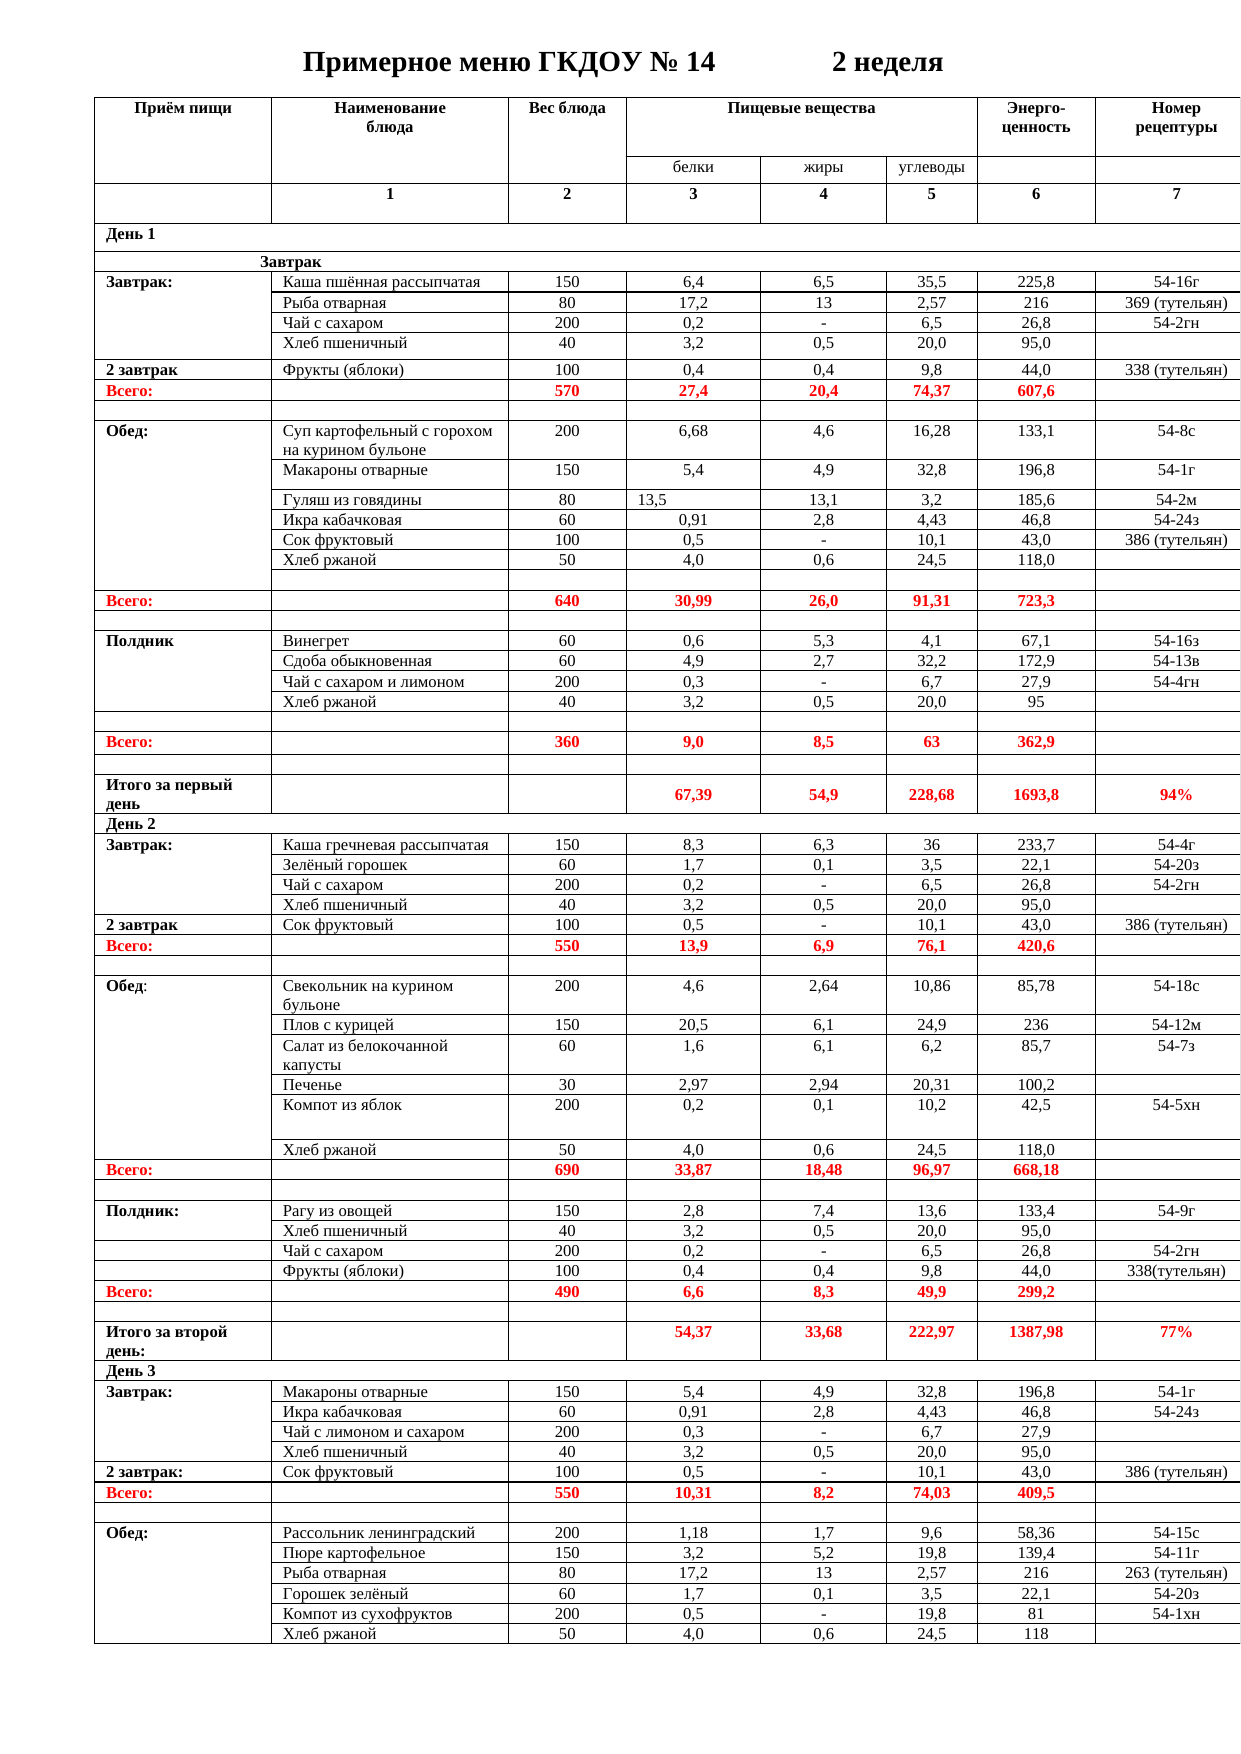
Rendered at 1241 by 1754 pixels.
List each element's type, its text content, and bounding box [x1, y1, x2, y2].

table_cell 5,2 [761, 1543, 886, 1562]
table_cell Обед: [95, 1523, 271, 1643]
table_cell Завтрак: [95, 1381, 271, 1461]
table_cell [1096, 1221, 1240, 1240]
table_cell 4,1 [887, 631, 977, 650]
table_cell 26,8 [978, 313, 1095, 332]
table_cell 40 [509, 1221, 626, 1240]
table_cell 60 [509, 855, 626, 874]
table_cell 1,18 [627, 1523, 760, 1542]
table_cell 150 [509, 272, 626, 291]
table_cell Полдник: [95, 1201, 271, 1240]
table_cell [887, 1180, 977, 1199]
table_cell [509, 1322, 626, 1360]
table_cell 43,0 [978, 915, 1095, 934]
table_cell [627, 401, 760, 420]
table_cell 27,9 [978, 671, 1095, 691]
table_cell [509, 570, 626, 589]
table_cell 570 [509, 380, 626, 399]
table_cell 54-1хн [1096, 1604, 1240, 1623]
table_cell Чай с сахаром и лимоном [272, 671, 508, 691]
table_cell 60 [509, 1584, 626, 1603]
table_cell 6,5 [887, 875, 977, 894]
table_cell Обед: [95, 421, 271, 589]
table_cell [761, 1180, 886, 1199]
table_cell 3,2 [627, 1221, 760, 1240]
table_cell 420,6 [978, 935, 1095, 954]
table_cell [887, 1503, 977, 1522]
table_cell 690 [509, 1160, 626, 1179]
table_cell 3,2 [627, 895, 760, 914]
table_cell Рыба отварная [272, 1563, 508, 1582]
table_cell 91,31 [887, 591, 977, 610]
table_cell 4,6 [761, 421, 886, 459]
table_cell 16,28 [887, 421, 977, 459]
table_cell 67,39 [627, 775, 760, 813]
table_cell 46,8 [978, 510, 1095, 529]
table_cell 0,6 [761, 550, 886, 569]
table_cell [978, 570, 1095, 589]
table_cell 200 [509, 875, 626, 894]
table_cell 4,9 [627, 651, 760, 670]
table_cell 40 [509, 692, 626, 711]
table_cell 40 [509, 333, 626, 359]
table_cell 50 [509, 550, 626, 569]
table_cell 0,5 [627, 1604, 760, 1623]
table_cell 723,3 [978, 591, 1095, 610]
table_cell 4,43 [887, 1402, 977, 1421]
table_cell 74,03 [887, 1483, 977, 1502]
table_cell Икра кабачковая [272, 1402, 508, 1421]
table_cell 54-9г [1096, 1201, 1240, 1220]
table_cell [272, 956, 508, 975]
table_cell День 2 [95, 814, 1240, 833]
table_cell 233,7 [978, 834, 1095, 853]
table_cell 17,2 [627, 293, 760, 312]
table_cell 640 [509, 591, 626, 610]
table_cell [1096, 570, 1240, 589]
table_cell 80 [509, 490, 626, 509]
table_cell 0,4 [627, 1261, 760, 1280]
table_cell 1,7 [761, 1523, 886, 1542]
table_cell 95 [978, 692, 1095, 711]
table_cell 54-7з [1096, 1035, 1240, 1074]
table_cell 3,2 [627, 333, 760, 359]
table_cell [627, 712, 760, 731]
table_cell 0,5 [761, 692, 886, 711]
table_cell 80 [509, 1563, 626, 1582]
table_cell Всего: [95, 1281, 271, 1301]
table_cell 54-16з [1096, 631, 1240, 650]
table_cell 54-20з [1096, 1584, 1240, 1603]
table_cell 19,8 [887, 1543, 977, 1562]
table_cell 0,1 [761, 1095, 886, 1139]
table_cell 54-2гн [1096, 313, 1240, 332]
table_cell Свекольник на курином бульоне [272, 976, 508, 1014]
table_cell Хлеб пшеничный [272, 1221, 508, 1240]
table_cell 85,78 [978, 976, 1095, 1014]
table_cell жиры [761, 157, 886, 183]
table_cell 54-5хн [1096, 1095, 1240, 1139]
table_cell 6 [978, 184, 1095, 222]
table_cell 100 [509, 530, 626, 549]
table_cell [95, 755, 271, 774]
table_cell углеводы [887, 157, 977, 183]
table_cell 77% [1096, 1322, 1240, 1360]
table_cell [627, 755, 760, 774]
table_cell [1096, 692, 1240, 711]
table_cell Рыба отварная [272, 293, 508, 312]
table_cell Зелёный горошек [272, 855, 508, 874]
table_cell [1096, 1624, 1240, 1643]
table_cell 150 [509, 1201, 626, 1220]
table_cell 54-1г [1096, 460, 1240, 488]
table_cell [95, 956, 271, 975]
table_cell [509, 1503, 626, 1522]
table_cell Всего: [95, 1483, 271, 1502]
table_cell 54-24з [1096, 510, 1240, 529]
table_cell 54,9 [761, 775, 886, 813]
table_cell Салат из белокочанной капусты [272, 1035, 508, 1074]
table_cell 0,2 [627, 875, 760, 894]
table_cell [978, 401, 1095, 420]
table_cell 54-2гн [1096, 875, 1240, 894]
table_cell 0,3 [627, 1422, 760, 1441]
table_cell 0,5 [761, 1442, 886, 1461]
table_cell Горошек зелёный [272, 1584, 508, 1603]
table_cell 20,0 [887, 895, 977, 914]
table_cell 5,4 [627, 460, 760, 488]
table_cell 60 [509, 651, 626, 670]
table_cell 0,5 [761, 895, 886, 914]
table_cell 7,4 [761, 1201, 886, 1220]
table_cell 150 [509, 1381, 626, 1401]
table_cell 58,36 [978, 1523, 1095, 1542]
table_cell [272, 401, 508, 420]
table_cell 6,6 [627, 1281, 760, 1301]
table_cell 95,0 [978, 895, 1095, 914]
table_cell [1096, 380, 1240, 399]
table_cell [978, 755, 1095, 774]
table_cell - [761, 1422, 886, 1441]
table_cell [1096, 550, 1240, 569]
table_cell 30 [509, 1075, 626, 1094]
table_cell 33,87 [627, 1160, 760, 1179]
table_cell 0,5 [761, 333, 886, 359]
table_cell белки [627, 157, 760, 183]
table_cell [1096, 401, 1240, 420]
table_cell 6,7 [887, 1422, 977, 1441]
table_cell 95,0 [978, 1221, 1095, 1240]
table_cell [887, 1302, 977, 1321]
table_cell 94% [1096, 775, 1240, 813]
table_cell Полдник [95, 631, 271, 711]
table_cell 81 [978, 1604, 1095, 1623]
table_cell 54-2м [1096, 490, 1240, 509]
table_cell [978, 1180, 1095, 1199]
table_cell [1096, 755, 1240, 774]
table_cell 299,2 [978, 1281, 1095, 1301]
table_cell 1,6 [627, 1035, 760, 1074]
table_cell 362,9 [978, 732, 1095, 753]
table_cell 1693,8 [978, 775, 1095, 813]
table_cell 185,6 [978, 490, 1095, 509]
table_cell 369 (тутельян) [1096, 293, 1240, 312]
table_cell Фрукты (яблоки) [272, 360, 508, 379]
table_cell [272, 1160, 508, 1179]
table_cell [95, 1261, 271, 1280]
table_cell 2 завтрак [95, 915, 271, 934]
table_cell 386 (тутельян) [1096, 530, 1240, 549]
table_cell Пюре картофельное [272, 1543, 508, 1562]
table_cell Рагу из овощей [272, 1201, 508, 1220]
table_cell Всего: [95, 1160, 271, 1179]
table_cell 54-1г [1096, 1381, 1240, 1401]
table_cell 27,9 [978, 1422, 1095, 1441]
table_cell [509, 775, 626, 813]
table_cell 35,5 [887, 272, 977, 291]
table_cell 0,5 [761, 1221, 886, 1240]
table_cell 8,3 [761, 1281, 886, 1301]
table_cell 13,1 [761, 490, 886, 509]
table_cell [627, 1503, 760, 1522]
table_cell 200 [509, 1604, 626, 1623]
table_cell Завтрак: [95, 272, 271, 359]
table_cell 172,9 [978, 651, 1095, 670]
table_cell 2,8 [761, 510, 886, 529]
table_cell 3,5 [887, 855, 977, 874]
table_cell 54-8с [1096, 421, 1240, 459]
table_cell 2,7 [761, 651, 886, 670]
table_cell [272, 1322, 508, 1360]
table_cell 32,8 [887, 1381, 977, 1401]
table_cell Хлеб пшеничный [272, 333, 508, 359]
table_cell [887, 712, 977, 731]
table_cell 100 [509, 915, 626, 934]
table_cell Хлеб пшеничный [272, 895, 508, 914]
table_cell 607,6 [978, 380, 1095, 399]
table_cell 50 [509, 1624, 626, 1643]
table_cell 196,8 [978, 460, 1095, 488]
table_cell 22,1 [978, 855, 1095, 874]
table_cell [627, 956, 760, 975]
table_cell [272, 755, 508, 774]
table_cell 49,9 [887, 1281, 977, 1301]
table_cell 10,1 [887, 530, 977, 549]
table_cell 5 [887, 184, 977, 222]
table_cell 43,0 [978, 530, 1095, 549]
table_cell 32,2 [887, 651, 977, 670]
table_cell Чай с сахаром [272, 1241, 508, 1260]
table_cell [95, 1503, 271, 1522]
table_cell 3,2 [887, 490, 977, 509]
table_cell [1096, 591, 1240, 610]
table_cell 24,5 [887, 1140, 977, 1159]
table_cell [978, 1503, 1095, 1522]
table_cell 490 [509, 1281, 626, 1301]
table_cell - [761, 530, 886, 549]
table_cell 0,91 [627, 510, 760, 529]
table_cell 0,2 [627, 1241, 760, 1260]
table_cell 4 [761, 184, 886, 222]
table_cell 2 завтрак: [95, 1462, 271, 1481]
table_cell Чай с лимоном и сахаром [272, 1422, 508, 1441]
table_cell 0,4 [627, 360, 760, 379]
table_cell 9,8 [887, 1261, 977, 1280]
table_cell Сок фруктовый [272, 530, 508, 549]
table_cell 26,8 [978, 1241, 1095, 1260]
table_cell 42,5 [978, 1095, 1095, 1139]
table_cell 40 [509, 1442, 626, 1461]
table_cell 0,5 [627, 915, 760, 934]
table_cell 196,8 [978, 1381, 1095, 1401]
table_header Вес блюда [509, 98, 626, 183]
table_cell 0,91 [627, 1402, 760, 1421]
table_cell 5,3 [761, 631, 886, 650]
table_cell [95, 184, 271, 222]
table_cell 19,8 [887, 1604, 977, 1623]
table_cell Макароны отварные [272, 460, 508, 488]
table_cell 67,1 [978, 631, 1095, 650]
table_cell 54-13в [1096, 651, 1240, 670]
table_cell 200 [509, 1241, 626, 1260]
table_cell [95, 712, 271, 731]
table_cell [1096, 1180, 1240, 1199]
table_cell 20,4 [761, 380, 886, 399]
table_cell [272, 611, 508, 630]
table_cell [1096, 1075, 1240, 1094]
table_cell 96,97 [887, 1160, 977, 1179]
table_cell [1096, 1281, 1240, 1301]
table_cell - [761, 915, 886, 934]
table_cell 24,5 [887, 1624, 977, 1643]
table_cell Хлеб пшеничный [272, 1442, 508, 1461]
table_cell - [761, 313, 886, 332]
table_cell [627, 1302, 760, 1321]
table_cell [509, 712, 626, 731]
table_cell 0,2 [627, 1095, 760, 1139]
table_cell Сок фруктовый [272, 915, 508, 934]
table_cell 13 [761, 1563, 886, 1582]
table_cell 100 [509, 1462, 626, 1481]
table_cell 60 [509, 1035, 626, 1074]
table_cell 133,4 [978, 1201, 1095, 1220]
table_cell 43,0 [978, 1462, 1095, 1481]
table_cell [761, 1503, 886, 1522]
table_cell [272, 1302, 508, 1321]
table_cell [1096, 935, 1240, 954]
table_cell 1,7 [627, 1584, 760, 1603]
table_cell 1387,98 [978, 1322, 1095, 1360]
table_cell 386 (тутельян) [1096, 915, 1240, 934]
table_cell 3,2 [627, 1543, 760, 1562]
table_cell 20,0 [887, 1221, 977, 1240]
table_cell 236 [978, 1015, 1095, 1034]
table_header Пищевые вещества [627, 98, 977, 156]
table_cell 24,9 [887, 1015, 977, 1034]
table_cell Фрукты (яблоки) [272, 1261, 508, 1280]
table_cell 338(тутельян) [1096, 1261, 1240, 1280]
table_cell [978, 956, 1095, 975]
table_cell 200 [509, 1422, 626, 1441]
table_cell 20,31 [887, 1075, 977, 1094]
table_cell 0,5 [627, 530, 760, 549]
table_cell 4,9 [761, 1381, 886, 1401]
table_cell [1096, 1422, 1240, 1441]
table_cell [978, 712, 1095, 731]
table_cell 13,5 [627, 490, 760, 509]
table_cell 200 [509, 1095, 626, 1139]
table_cell 2,57 [887, 1563, 977, 1582]
table_cell 550 [509, 935, 626, 954]
table_cell [978, 1302, 1095, 1321]
table_cell [509, 611, 626, 630]
table_cell [509, 755, 626, 774]
table_cell [1096, 333, 1240, 359]
table_cell 26,8 [978, 875, 1095, 894]
table_cell [272, 935, 508, 954]
table_cell 17,2 [627, 1563, 760, 1582]
table_cell [272, 712, 508, 731]
table_cell 360 [509, 732, 626, 753]
table_header Номер рецептуры [1096, 98, 1240, 156]
table_cell [887, 956, 977, 975]
table_cell [887, 755, 977, 774]
table_cell 3,5 [887, 1584, 977, 1603]
table_cell Сдоба обыкновенная [272, 651, 508, 670]
table_cell 22,1 [978, 1584, 1095, 1603]
table_cell [1096, 1140, 1240, 1159]
table_cell 20,0 [887, 1442, 977, 1461]
table_cell 8,5 [761, 732, 886, 753]
table_cell [95, 401, 271, 420]
table_cell 10,31 [627, 1483, 760, 1502]
table_cell [1096, 1503, 1240, 1522]
table_cell Рассольник ленинградский [272, 1523, 508, 1542]
table_header Энерго- ценность [978, 98, 1095, 156]
table_cell 668,18 [978, 1160, 1095, 1179]
table_cell - [761, 875, 886, 894]
table_cell 0,2 [627, 313, 760, 332]
table_cell 80 [509, 293, 626, 312]
table_header Наименование блюда [272, 98, 508, 183]
table_cell 63 [887, 732, 977, 753]
table_cell 13,6 [887, 1201, 977, 1220]
table_cell [272, 775, 508, 813]
table_cell 54-15с [1096, 1523, 1240, 1542]
table_cell Каша гречневая рассыпчатая [272, 834, 508, 853]
table_cell 6,5 [887, 313, 977, 332]
table_cell 40 [509, 895, 626, 914]
table_cell 100,2 [978, 1075, 1095, 1094]
table_cell 6,5 [761, 272, 886, 291]
table_cell [761, 712, 886, 731]
table_cell 54-11г [1096, 1543, 1240, 1562]
table_cell Каша пшённая рассыпчатая [272, 272, 508, 291]
table_cell Завтрак: [95, 834, 271, 914]
table_cell 54,37 [627, 1322, 760, 1360]
table_cell Суп картофельный с горохом на курином бульоне [272, 421, 508, 459]
table_cell 263 (тутельян) [1096, 1563, 1240, 1582]
table_cell Хлеб ржаной [272, 1140, 508, 1159]
table_cell [1096, 1302, 1240, 1321]
table_cell [1096, 1160, 1240, 1179]
table_cell 1 [272, 184, 508, 222]
table_cell Хлеб ржаной [272, 550, 508, 569]
table_cell 150 [509, 834, 626, 853]
table_cell [1096, 1442, 1240, 1461]
table_cell 100 [509, 360, 626, 379]
table_cell 46,8 [978, 1402, 1095, 1421]
table_cell [1096, 611, 1240, 630]
table_cell Хлеб ржаной [272, 692, 508, 711]
table_cell Итого за второй день: [95, 1322, 271, 1360]
table_cell [509, 1180, 626, 1199]
table_cell [761, 755, 886, 774]
table_cell [95, 1180, 271, 1199]
table_cell 2 [509, 184, 626, 222]
table_cell [627, 611, 760, 630]
table_cell Винегрет [272, 631, 508, 650]
table_cell - [761, 1462, 886, 1481]
table_cell 216 [978, 1563, 1095, 1582]
table_cell [1096, 732, 1240, 753]
table_cell Итого за первый день [95, 775, 271, 813]
table_cell 118 [978, 1624, 1095, 1643]
table_cell - [761, 671, 886, 691]
table_cell День 3 [95, 1361, 1240, 1380]
table_cell 6,5 [887, 1241, 977, 1260]
table_cell 0,5 [627, 1462, 760, 1481]
table_cell 100 [509, 1261, 626, 1280]
table_cell День 1 [95, 224, 1240, 251]
table_cell [761, 401, 886, 420]
table_cell [95, 611, 271, 630]
table_cell 6,68 [627, 421, 760, 459]
table_cell Чай с сахаром [272, 875, 508, 894]
table_cell 6,9 [761, 935, 886, 954]
table_cell 44,0 [978, 360, 1095, 379]
table_cell - [761, 1604, 886, 1623]
table_cell Всего: [95, 591, 271, 610]
table_cell 3,2 [627, 692, 760, 711]
table_cell 10,2 [887, 1095, 977, 1139]
table_cell 133,1 [978, 421, 1095, 459]
table_cell [761, 611, 886, 630]
table_cell 54-18с [1096, 976, 1240, 1014]
table_cell 85,7 [978, 1035, 1095, 1074]
table_cell [272, 1281, 508, 1301]
table_cell Всего: [95, 732, 271, 753]
table_cell [272, 1503, 508, 1522]
table_cell 8,2 [761, 1483, 886, 1502]
table_cell [761, 1302, 886, 1321]
table_cell 4,43 [887, 510, 977, 529]
table_cell 200 [509, 671, 626, 691]
table_cell 9,6 [887, 1523, 977, 1542]
table_cell 54-2гн [1096, 1241, 1240, 1260]
table_cell 2,64 [761, 976, 886, 1014]
table_cell 0,6 [627, 631, 760, 650]
table_cell 27,4 [627, 380, 760, 399]
table_cell 0,6 [761, 1624, 886, 1643]
table_cell 118,0 [978, 1140, 1095, 1159]
table_cell 9,0 [627, 732, 760, 753]
table_cell 20,5 [627, 1015, 760, 1034]
table_cell 200 [509, 976, 626, 1014]
table_cell 60 [509, 631, 626, 650]
table_cell Компот из сухофруктов [272, 1604, 508, 1623]
table_cell 10,86 [887, 976, 977, 1014]
table_cell 3 [627, 184, 760, 222]
table_cell 95,0 [978, 333, 1095, 359]
table_cell 386 (тутельян) [1096, 1462, 1240, 1481]
table_cell 18,48 [761, 1160, 886, 1179]
table_cell Завтрак [95, 252, 1240, 271]
table_cell 216 [978, 293, 1095, 312]
table_cell 225,8 [978, 272, 1095, 291]
table_cell [887, 611, 977, 630]
table_cell 0,1 [761, 1584, 886, 1603]
table_cell [761, 570, 886, 589]
table_cell 10,1 [887, 1462, 977, 1481]
table_cell 0,1 [761, 855, 886, 874]
table_cell [1096, 1483, 1240, 1502]
table_cell 74,37 [887, 380, 977, 399]
table_cell 1,7 [627, 855, 760, 874]
table_cell 8,3 [627, 834, 760, 853]
table_cell 150 [509, 460, 626, 488]
table_cell 2,8 [761, 1402, 886, 1421]
table_cell 150 [509, 1015, 626, 1034]
table_cell [95, 1302, 271, 1321]
table_cell Всего: [95, 380, 271, 399]
text Примерное меню ГКДОУ № 14 2 неделя [94, 44, 1152, 78]
table_cell 0,3 [627, 671, 760, 691]
table_cell 36 [887, 834, 977, 853]
table_cell 228,68 [887, 775, 977, 813]
table_cell 3,2 [627, 1442, 760, 1461]
table_cell 118,0 [978, 550, 1095, 569]
table_cell 0,6 [761, 1140, 886, 1159]
table_cell 6,4 [627, 272, 760, 291]
table_cell 4,0 [627, 1140, 760, 1159]
table_cell [1096, 956, 1240, 975]
table_cell [1096, 895, 1240, 914]
table_cell 60 [509, 1402, 626, 1421]
table_cell 95,0 [978, 1442, 1095, 1461]
table_cell Всего: [95, 935, 271, 954]
table_cell 2,8 [627, 1201, 760, 1220]
table_cell 150 [509, 1543, 626, 1562]
table_cell 200 [509, 1523, 626, 1542]
table_cell 4,0 [627, 550, 760, 569]
table_cell [509, 401, 626, 420]
table_cell Компот из яблок [272, 1095, 508, 1139]
table_cell 2,94 [761, 1075, 886, 1094]
table_cell 222,97 [887, 1322, 977, 1360]
table_cell 24,5 [887, 550, 977, 569]
table_cell [761, 956, 886, 975]
table_cell 6,3 [761, 834, 886, 853]
table_cell 54-24з [1096, 1402, 1240, 1421]
table_cell 32,8 [887, 460, 977, 488]
table_cell 54-4г [1096, 834, 1240, 853]
table_cell [95, 1241, 271, 1260]
table_cell 20,0 [887, 333, 977, 359]
table_cell 4,6 [627, 976, 760, 1014]
table_cell 550 [509, 1483, 626, 1502]
table_cell Чай с сахаром [272, 313, 508, 332]
table_cell 54-16г [1096, 272, 1240, 291]
table_cell 6,1 [761, 1035, 886, 1074]
table_cell 2,97 [627, 1075, 760, 1094]
table_cell 54-20з [1096, 855, 1240, 874]
table_cell Хлеб ржаной [272, 1624, 508, 1643]
table_cell 0,4 [761, 360, 886, 379]
table_cell 409,5 [978, 1483, 1095, 1502]
table_cell [978, 157, 1095, 183]
table_cell 9,8 [887, 360, 977, 379]
table_cell [272, 732, 508, 753]
table_cell 54-4гн [1096, 671, 1240, 691]
table_cell - [761, 1241, 886, 1260]
table_cell 4,0 [627, 1624, 760, 1643]
table_cell 7 [1096, 184, 1240, 222]
table_cell [627, 1180, 760, 1199]
table_cell [887, 570, 977, 589]
table_cell Макароны отварные [272, 1381, 508, 1401]
table_cell 5,4 [627, 1381, 760, 1401]
table_cell 338 (тутельян) [1096, 360, 1240, 379]
table_cell [272, 1483, 508, 1502]
table_cell [978, 611, 1095, 630]
table_cell [509, 1302, 626, 1321]
table_cell 6,7 [887, 671, 977, 691]
table_cell 33,68 [761, 1322, 886, 1360]
table_cell 10,1 [887, 915, 977, 934]
table_cell Плов с курицей [272, 1015, 508, 1034]
table_cell 139,4 [978, 1543, 1095, 1562]
table_cell [272, 570, 508, 589]
table_cell Гуляш из говядины [272, 490, 508, 509]
table_cell 30,99 [627, 591, 760, 610]
table_cell 54-12м [1096, 1015, 1240, 1034]
table_cell [272, 1180, 508, 1199]
table_cell Печенье [272, 1075, 508, 1094]
table_cell 6,2 [887, 1035, 977, 1074]
table_cell [272, 380, 508, 399]
table_cell 26,0 [761, 591, 886, 610]
table_cell [272, 591, 508, 610]
table_cell [627, 570, 760, 589]
table_cell [1096, 712, 1240, 731]
table_cell 200 [509, 313, 626, 332]
table_cell 0,4 [761, 1261, 886, 1280]
table_cell 60 [509, 510, 626, 529]
table_cell 20,0 [887, 692, 977, 711]
table_cell Икра кабачковая [272, 510, 508, 529]
table_cell 2 завтрак [95, 360, 271, 379]
table_cell 6,1 [761, 1015, 886, 1034]
table_cell 200 [509, 421, 626, 459]
table_cell 50 [509, 1140, 626, 1159]
table_cell 13 [761, 293, 886, 312]
table_cell 2,57 [887, 293, 977, 312]
table_cell 44,0 [978, 1261, 1095, 1280]
table_cell Сок фруктовый [272, 1462, 508, 1481]
table_cell 76,1 [887, 935, 977, 954]
table_cell [509, 956, 626, 975]
table_cell Обед: [95, 976, 271, 1159]
table_cell 4,9 [761, 460, 886, 488]
table_header Приём пищи [95, 98, 271, 183]
table_cell [887, 401, 977, 420]
table_cell 13,9 [627, 935, 760, 954]
table_cell [1096, 157, 1240, 183]
